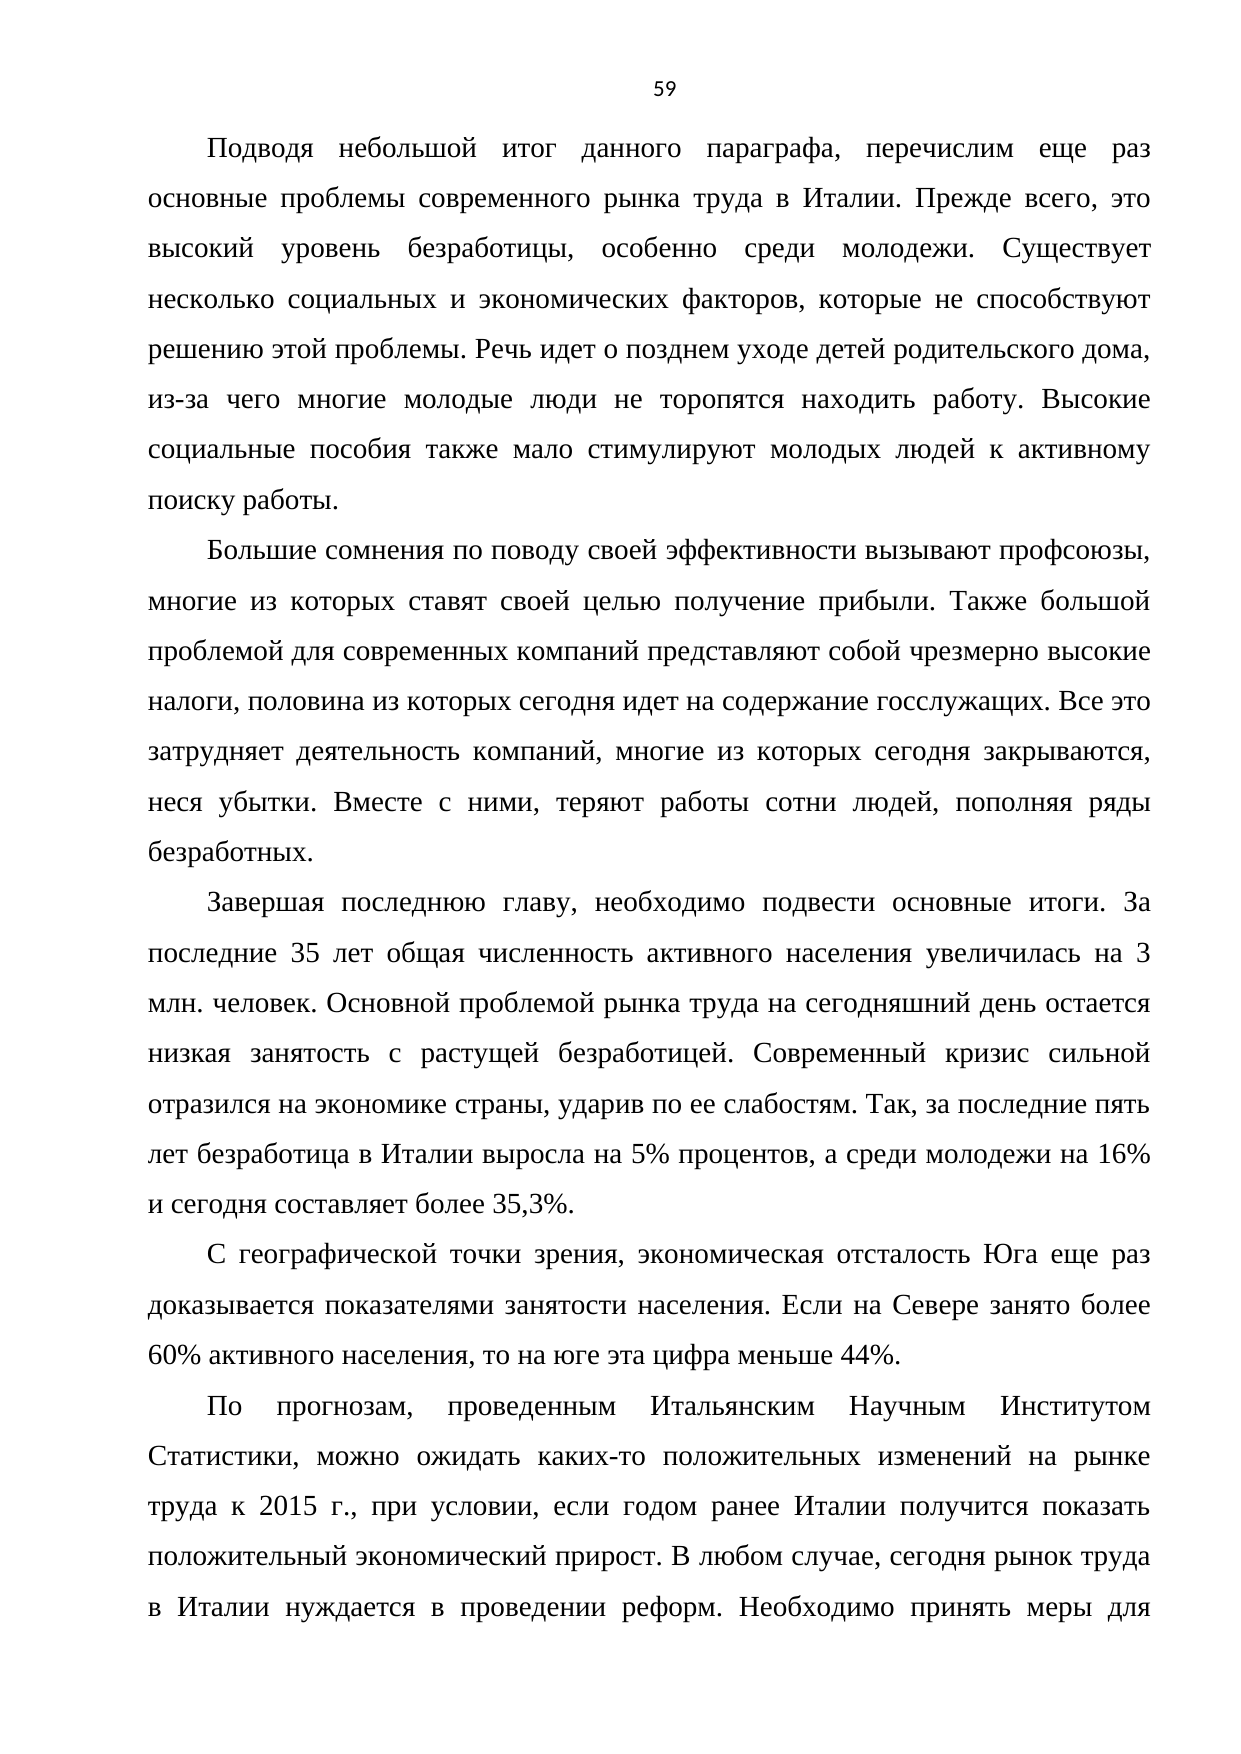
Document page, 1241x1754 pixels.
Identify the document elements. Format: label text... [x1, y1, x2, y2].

text Подводя небольшой итог данного параграфа, перечислим еще раз основные проблемы современного рынка труда в Италии. Прежде всего, это высокий уровень безработицы, особенно среди молодежи. Существует несколько социальных и экономических факторов, которые не способствуют решению этой проблемы. Речь идет о позднем уходе детей родительского дома, из-за чего многие молодые люди не торопятся находить работу. Высокие социальные пособия также мало стимулируют молодых людей к активному поиску работы. [148, 130, 1152, 516]
text С географической точки зрения, экономическая отсталость Юга еще раз доказывается показателями занятости населения. Если на Севере занято более 60% активного населения, то на юге эта цифра меньше 44%. [148, 1237, 1152, 1371]
text Большие сомнения по поводу своей эффективности вызывают профсоюзы, многие из которых ставят своей целью получение прибыли. Также большой проблемой для современных компаний представляют собой чрезмерно высокие налоги, половина из которых сегодня идет на содержание госслужащих. Все это затрудняет деятельность компаний, многие из которых сегодня закрываются, неся убытки. Вместе с ними, теряют работы сотни людей, пополняя ряды безработных. [148, 532, 1152, 868]
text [148, 1388, 1152, 1622]
text Завершая последнюю главу, необходимо подвести основные итоги. За последние 35 лет общая численность активного населения увеличилась на 3 млн. человек. Основной проблемой рынка труда на сегодняшний день остается низкая занятость с растущей безработицей. Современный кризис сильной отразился на экономике страны, ударив по ее слабостям. Так, за последние пять лет безработица в Италии выросла на 5% процентов, а среди молодежи на 16% и сегодня составляет более 35,3%. [148, 884, 1152, 1220]
